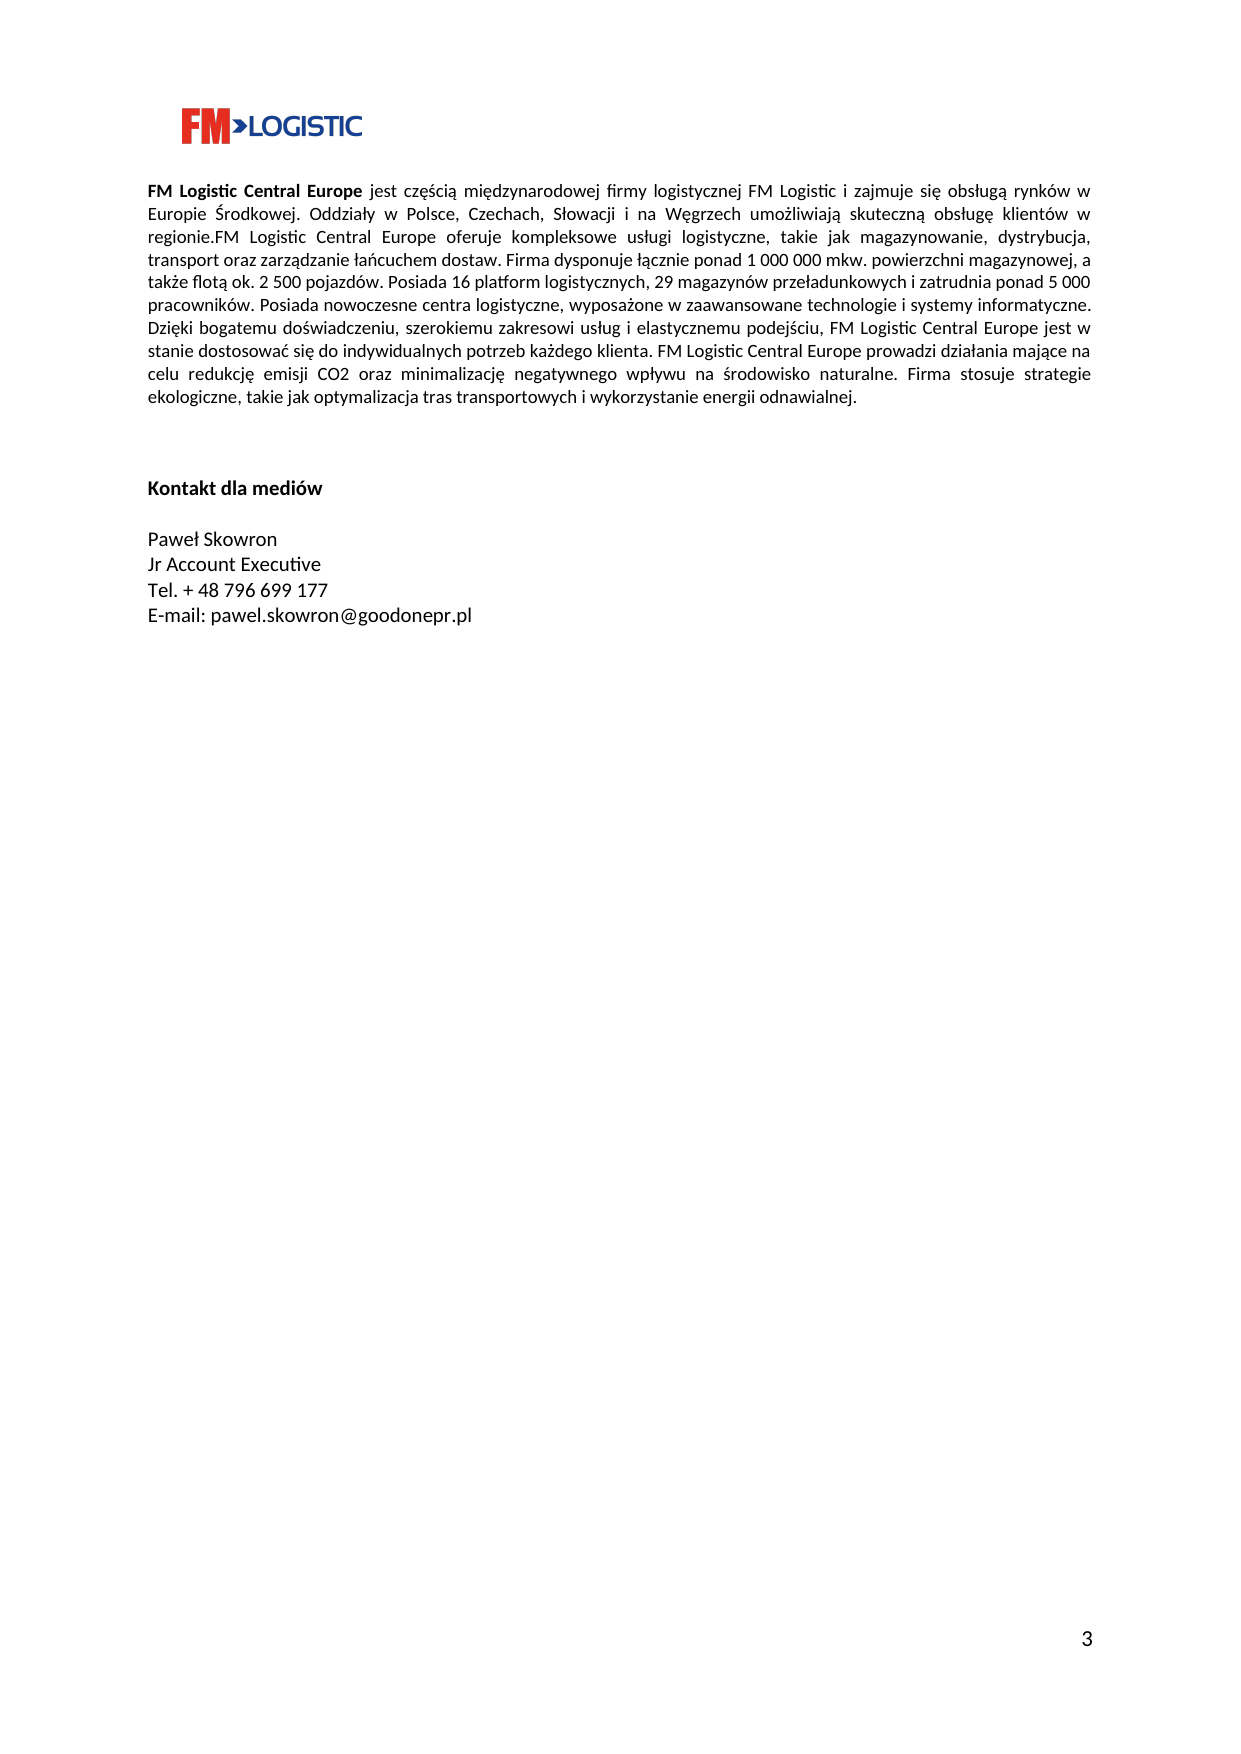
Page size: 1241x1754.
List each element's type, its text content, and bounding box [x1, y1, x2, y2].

text Tel. + 48 796 699 177 [148, 577, 1093, 602]
text Jr Account Executive [148, 551, 1093, 577]
text E-mail: pawel.skowron@goodonepr.pl [148, 602, 1093, 628]
text Kontakt dla mediów [148, 475, 1093, 501]
picture [147, 73, 397, 179]
text Paweł Skowron [148, 526, 1093, 551]
text FM Logistic Central Europe jest częścią międzynarodowej firmy logistycznej FM Logistic i zajmuje się obsługą rynków w Europie Środkowej. Oddziały w Polsce, Czechach, Słowacji i na Węgrzech umożliwiają skuteczną obsługę klientów w regionie.FM Logistic Central Europe oferuje kompleksowe usługi logistyczne, takie jak magazynowanie, dystrybucja, transport oraz zarządzanie łańcuchem dostaw. Firma dysponuje łącznie ponad 1 000 000 mkw. powierzchni magazynowej, a także flotą ok. 2 500 pojazdów. Posiada 16 platform logistycznych, 29 magazynów przeładunkowych i zatrudnia ponad 5 000 pracowników. Posiada nowoczesne centra logistyczne, wyposażone w zaawansowane technologie i systemy informatyczne. Dzięki bogatemu doświadczeniu, szerokiemu zakresowi usług i elastycznemu podejściu, FM Logistic Central Europe jest w stanie dostosować się do indywidualnych potrzeb każdego klienta. FM Logistic Central Europe prowadzi działania mające na celu redukcję emisji CO2 oraz minimalizację negatywnego wpływu na środowisko naturalne. Firma stosuje strategie ekologiczne, takie jak optymalizacja tras transportowych i wykorzystanie energii odnawialnej. [148, 179, 1093, 408]
